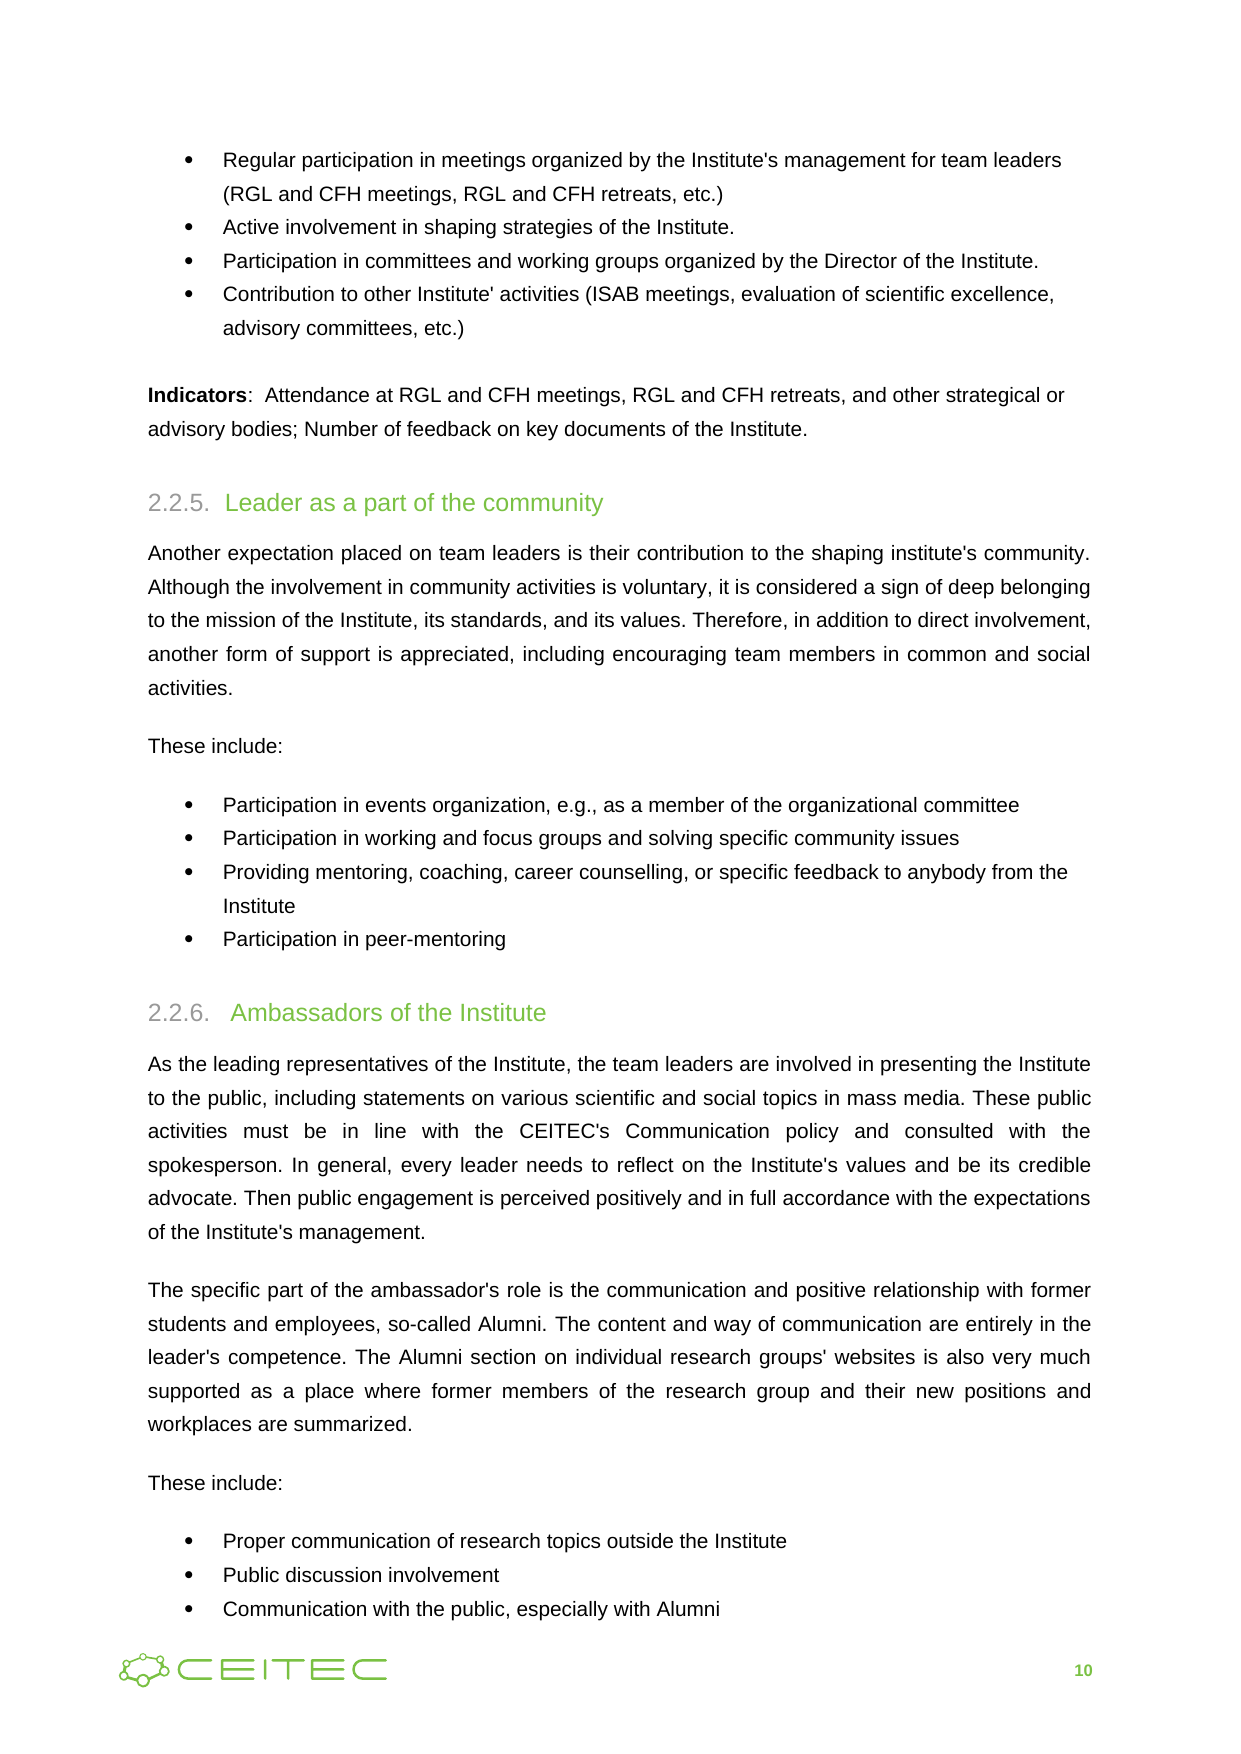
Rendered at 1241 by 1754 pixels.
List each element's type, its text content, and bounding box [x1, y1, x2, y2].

subtitle Ambassadors of the Institute [148, 998, 1092, 1027]
list Participation in working and focus groups and solving specific community issues [185, 826, 1092, 850]
text These include: [148, 1471, 1092, 1495]
list Active involvement in shaping strategies of the Institute. [185, 215, 1092, 239]
text These include: [148, 734, 1092, 758]
text Indicators: Attendance at RGL and CFH meetings, RGL and CFH retreats, and other strategical or advisory bodies; Number of feedback on key documents of the Institute. [148, 383, 1092, 440]
list Participation in peer-mentoring [185, 927, 1092, 951]
list Participation in events organization, e.g., as a member of the organizational committee [185, 792, 1092, 817]
subtitle Leader as a part of the community [148, 487, 1092, 516]
text Another expectation placed on team leaders is their contribution to the shaping institute's community. Although the involvement in community activities is voluntary, it is considered a sign of deep belonging to the mission of the Institute, its standards, and its values. Therefore, in addition to direct involvement, another form of support is appreciated, including encouraging team members in common and social activities. [148, 541, 1092, 699]
list Proper communication of research topics outside the Institute [185, 1529, 1092, 1553]
list Public discussion involvement [185, 1563, 1092, 1587]
list Participation in committees and working groups organized by the Director of the Institute. [185, 248, 1092, 273]
text As the leading representatives of the Institute, the team leaders are involved in presenting the Institute to the public, including statements on various scientific and social topics in mass media. These public activities must be in line with the CEITEC's Communication policy and consulted with the spokesperson. In general, every leader needs to reflect on the Institute's values and be its credible advocate. Then public engagement is perceived positively and in full accordance with the expectations of the Institute's management. [148, 1052, 1092, 1243]
list Providing mentoring, coaching, career counselling, or specific feedback to anybody from the Institute [185, 860, 1092, 917]
list Communication with the public, especially with Alumni [185, 1597, 1092, 1621]
list Regular participation in meetings organized by the Institute's management for team leaders (RGL and CFH meetings, RGL and CFH retreats, etc.) [185, 148, 1092, 205]
list Contribution to other Institute' activities (ISAB meetings, evaluation of scientific excellence, advisory committees, etc.) [185, 282, 1092, 340]
text The specific part of the ambassador's role is the communication and positive relationship with former students and employees, so-called Alumni. The content and way of communication are entirely in the leader's competence. The Alumni section on individual research groups' websites is also very much supported as a place where former members of the research group and their new positions and workplaces are summarized. [148, 1278, 1092, 1436]
